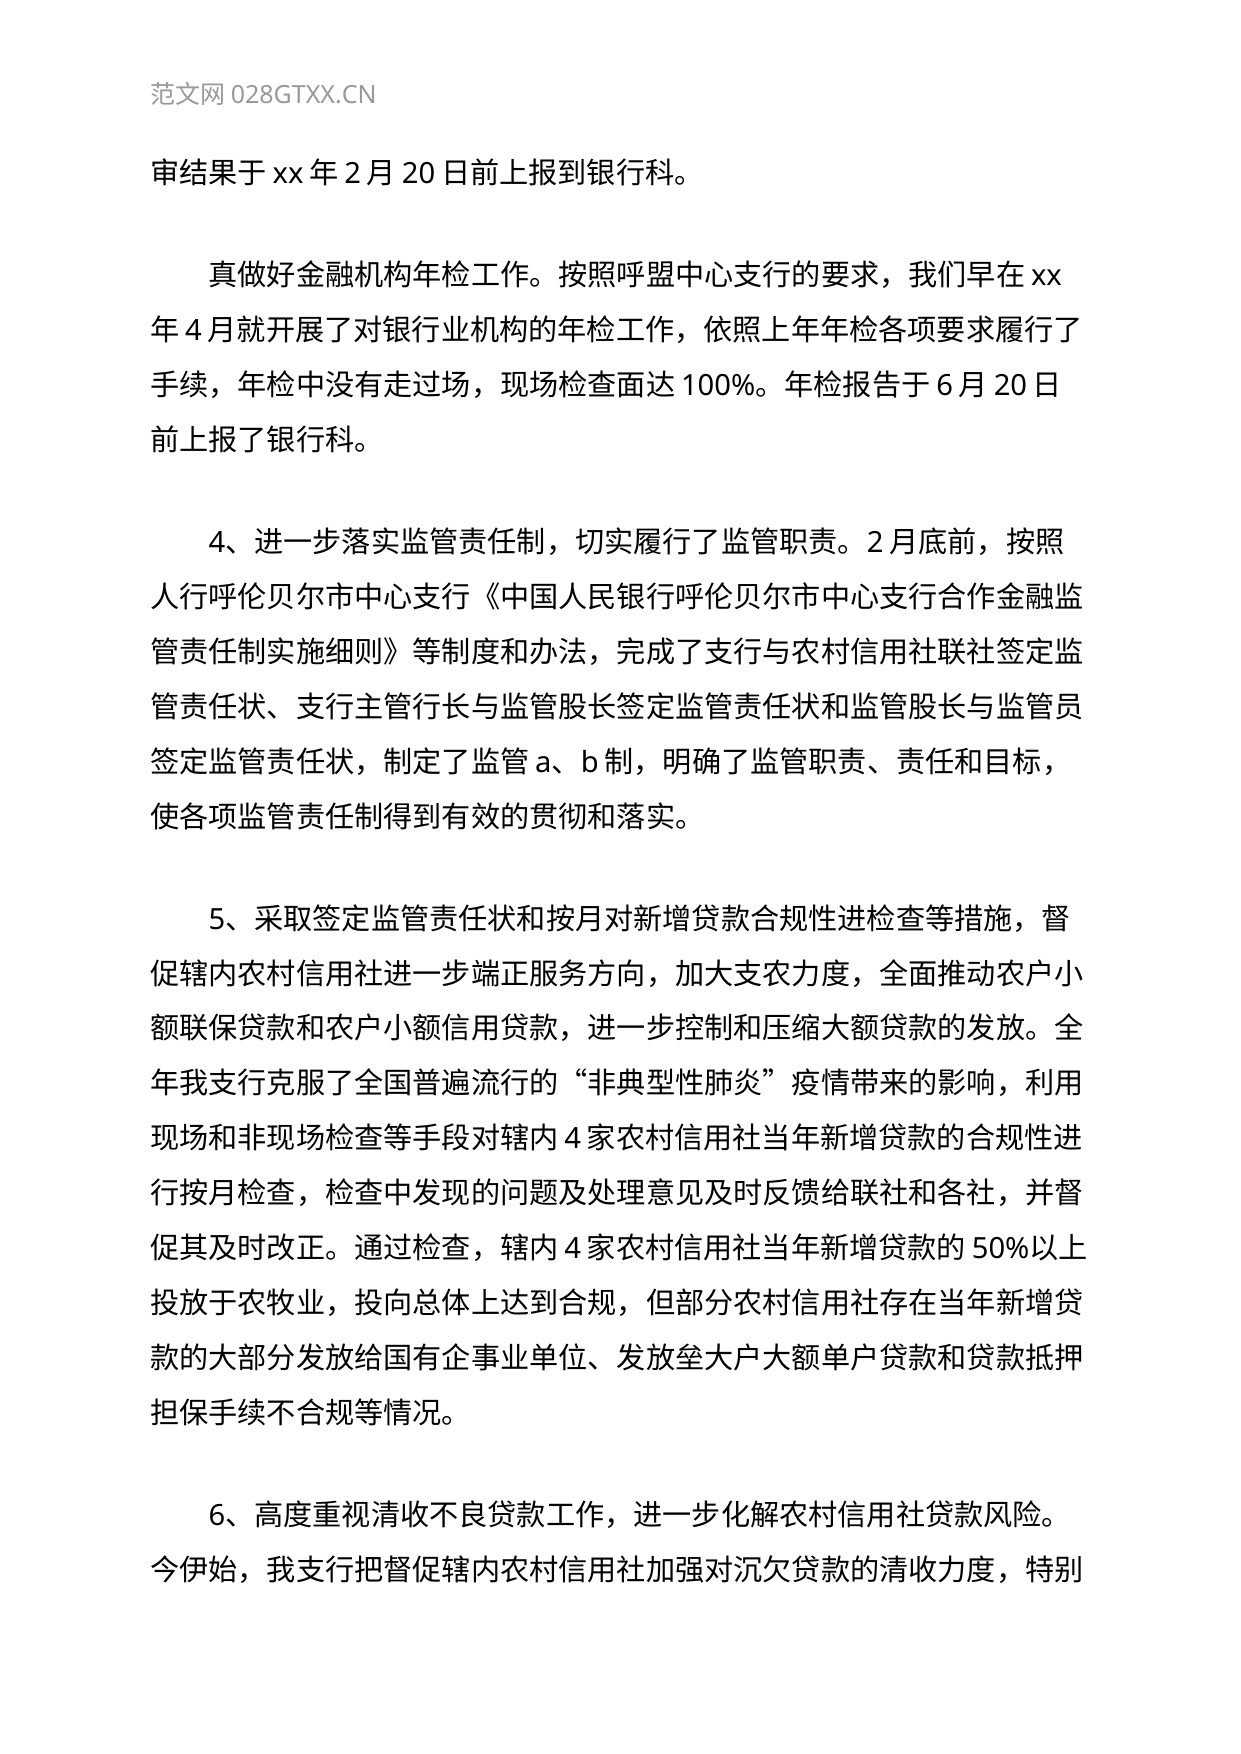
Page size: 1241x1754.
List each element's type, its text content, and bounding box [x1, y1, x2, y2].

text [150, 1491, 1090, 1589]
text 真做好金融机构年检工作。按照呼盟中心支行的要求，我们早在xx年4月就开展了对银行业机构的年检工作，依照上年年检各项要求履行了手续，年检中没有走过场，现场检查面达100%。年检报告于6月20日前上报了银行科。 [150, 252, 1090, 459]
text 4、进一步落实监管责任制，切实履行了监管职责。2月底前，按照人行呼伦贝尔市中心支行《中国人民银行呼伦贝尔市中心支行合作金融监管责任制实施细则》等制度和办法，完成了支行与农村信用社联社签定监管责任状、支行主管行长与监管股长签定监管责任状和监管股长与监管员签定监管责任状，制定了监管a、b制，明确了监管职责、责任和目标，使各项监管责任制得到有效的贯彻和落实。 [150, 519, 1090, 836]
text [150, 150, 1090, 192]
text 5、采取签定监管责任状和按月对新增贷款合规性进检查等措施，督促辖内农村信用社进一步端正服务方向，加大支农力度，全面推动农户小额联保贷款和农户小额信用贷款，进一步控制和压缩大额贷款的发放。全年我支行克服了全国普遍流行的“非典型性肺炎”疫情带来的影响，利用现场和非现场检查等手段对辖内4家农村信用社当年新增贷款的合规性进行按月检查，检查中发现的问题及处理意见及时反馈给联社和各社，并督促其及时改正。通过检查，辖内4家农村信用社当年新增贷款的50%以上投放于农牧业，投向总体上达到合规，但部分农村信用社存在当年新增贷款的大部分发放给国有企事业单位、发放垒大户大额单户贷款和贷款抵押担保手续不合规等情况。 [150, 895, 1090, 1432]
